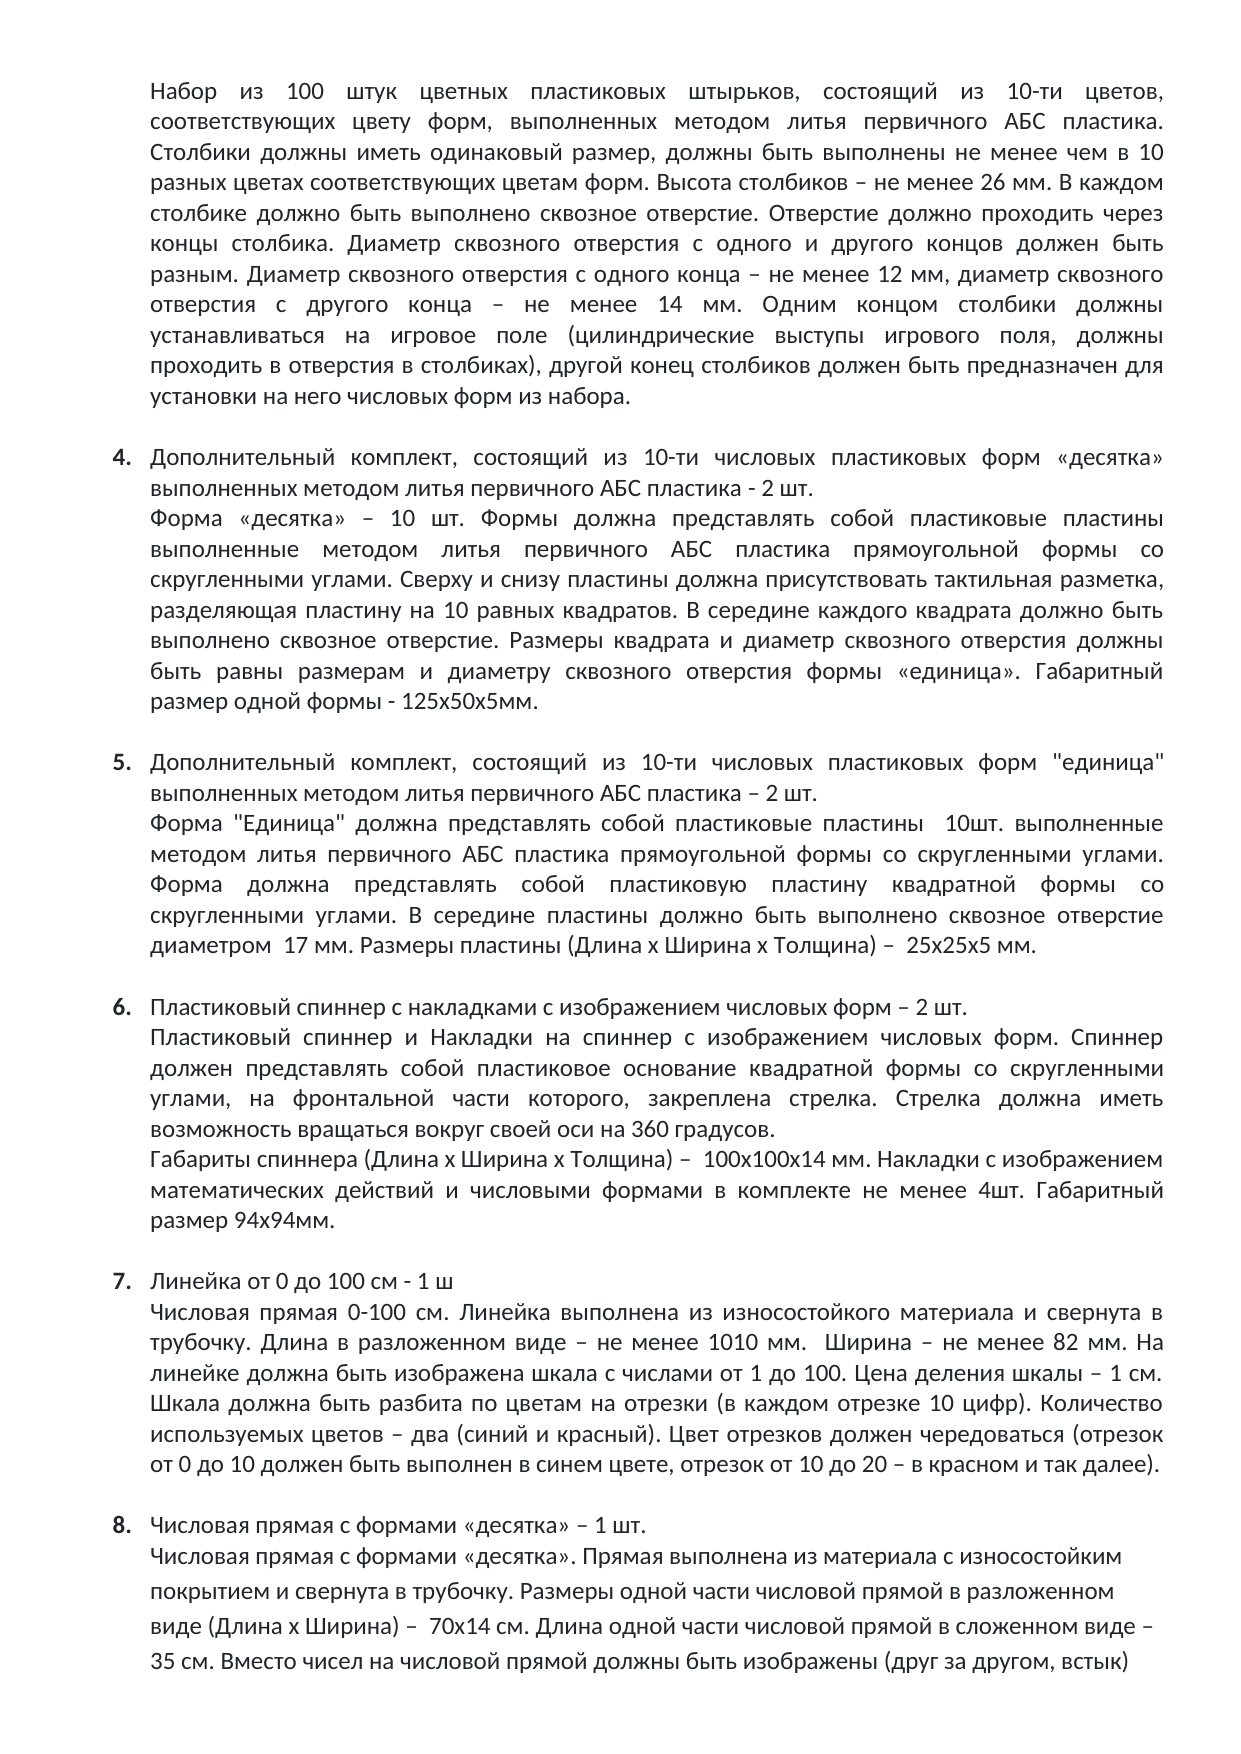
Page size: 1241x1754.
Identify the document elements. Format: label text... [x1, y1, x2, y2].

list Дополнительный комплект, состоящий из 10-ти числовых пластиковых форм «десятка» выполненных методом литья первичного АБС пластика - 2 шт. [112, 441, 1165, 502]
list Пластиковый спиннер и Накладки на спиннер с изображением числовых форм. Спиннер должен представлять собой пластиковое основание квадратной формы со скругленными углами, на фронтальной части которого, закреплена стрелка. Стрелка должна иметь возможность вращаться вокруг своей оси на 360 градусов. [150, 1021, 1165, 1143]
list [150, 1540, 1165, 1676]
list Форма "Единица" должна представлять собой пластиковые пластины 10шт. выполненные методом литья первичного АБС пластика прямоугольной формы со скругленными углами. Форма должна представлять собой пластиковую пластину квадратной формы со скругленными углами. В середине пластины должно быть выполнено сквозное отверстие диаметром 17 мм. Размеры пластины (Длина х Ширина х Толщина) – 25х25х5 мм. [150, 807, 1165, 960]
list Пластиковый спиннер c накладками с изображением числовых форм – 2 шт. [112, 991, 1165, 1021]
list Набор из 100 штук цветных пластиковых штырьков, состоящий из 10-ти цветов, соответствующих цвету форм, выполненных методом литья первичного АБС пластика. Столбики должны иметь одинаковый размер, должны быть выполнены не менее чем в 10 разных цветах соответствующих цветам форм. Высота столбиков – не менее 26 мм. В каждом столбике должно быть выполнено сквозное отверстие. Отверстие должно проходить через концы столбика. Диаметр сквозного отверстия с одного и другого концов должен быть разным. Диаметр сквозного отверстия с одного конца – не менее 12 мм, диаметр сквозного отверстия с другого конца – не менее 14 мм. Одним концом столбики должны устанавливаться на игровое поле (цилиндрические выступы игрового поля, должны проходить в отверстия в столбиках), другой конец столбиков должен быть предназначен для установки на него числовых форм из набора. [150, 75, 1165, 411]
list Габариты спиннера (Длина х Ширина х Толщина) – 100х100х14 мм. Накладки с изображением математических действий и числовыми формами в комплекте не менее 4шт. Габаритный размер 94х94мм. [150, 1143, 1165, 1235]
list Числовая прямая 0-100 см. Линейка выполнена из износостойкого материала и свернута в трубочку. Длина в разложенном виде – не менее 1010 мм. Ширина – не менее 82 мм. На линейке должна быть изображена шкала с числами от 1 до 100. Цена деления шкалы – 1 см. Шкала должна быть разбита по цветам на отрезки (в каждом отрезке 10 цифр). Количество используемых цветов – два (синий и красный). Цвет отрезков должен чередоваться (отрезок от 0 до 10 должен быть выполнен в синем цвете, отрезок от 10 до 20 – в красном и так далее). [150, 1296, 1165, 1479]
list Дополнительный комплект, состоящий из 10-ти числовых пластиковых форм "единица" выполненных методом литья первичного АБС пластика – 2 шт. [112, 746, 1165, 807]
list Форма «десятка» – 10 шт. Формы должна представлять собой пластиковые пластины выполненные методом литья первичного АБС пластика прямоугольной формы со скругленными углами. Сверху и снизу пластины должна присутствовать тактильная разметка, разделяющая пластину на 10 равных квадратов. В середине каждого квадрата должно быть выполнено сквозное отверстие. Размеры квадрата и диаметр сквозного отверстия должны быть равны размерам и диаметру сквозного отверстия формы «единица». Габаритный размер одной формы - 125х50х5мм. [150, 502, 1165, 716]
list Линейка от 0 до 100 см - 1 ш [112, 1265, 1165, 1296]
list Числовая прямая с формами «десятка» – 1 шт. [112, 1509, 1165, 1540]
